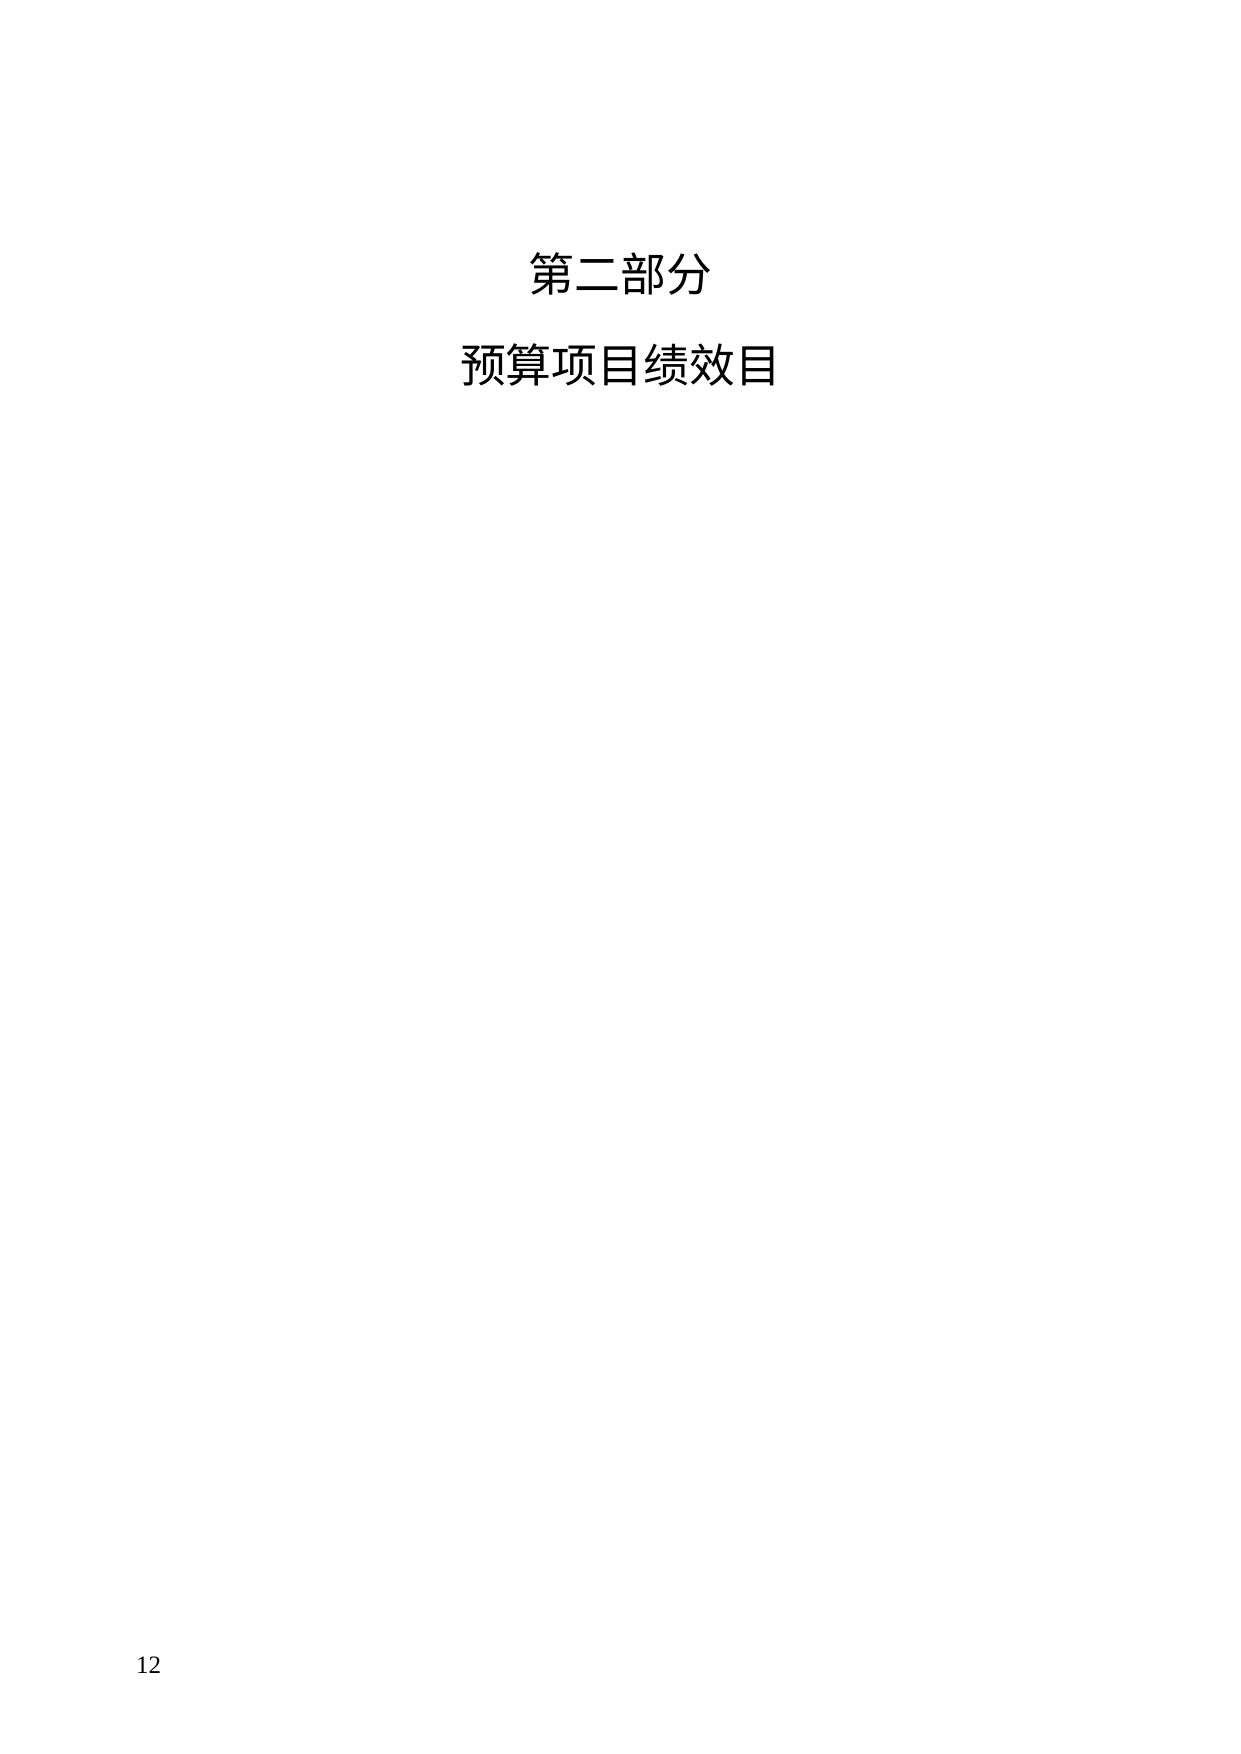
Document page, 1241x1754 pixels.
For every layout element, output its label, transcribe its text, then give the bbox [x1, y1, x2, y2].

text 预算项目绩效目 [136, 333, 1104, 396]
text 第二部分 [136, 242, 1104, 304]
